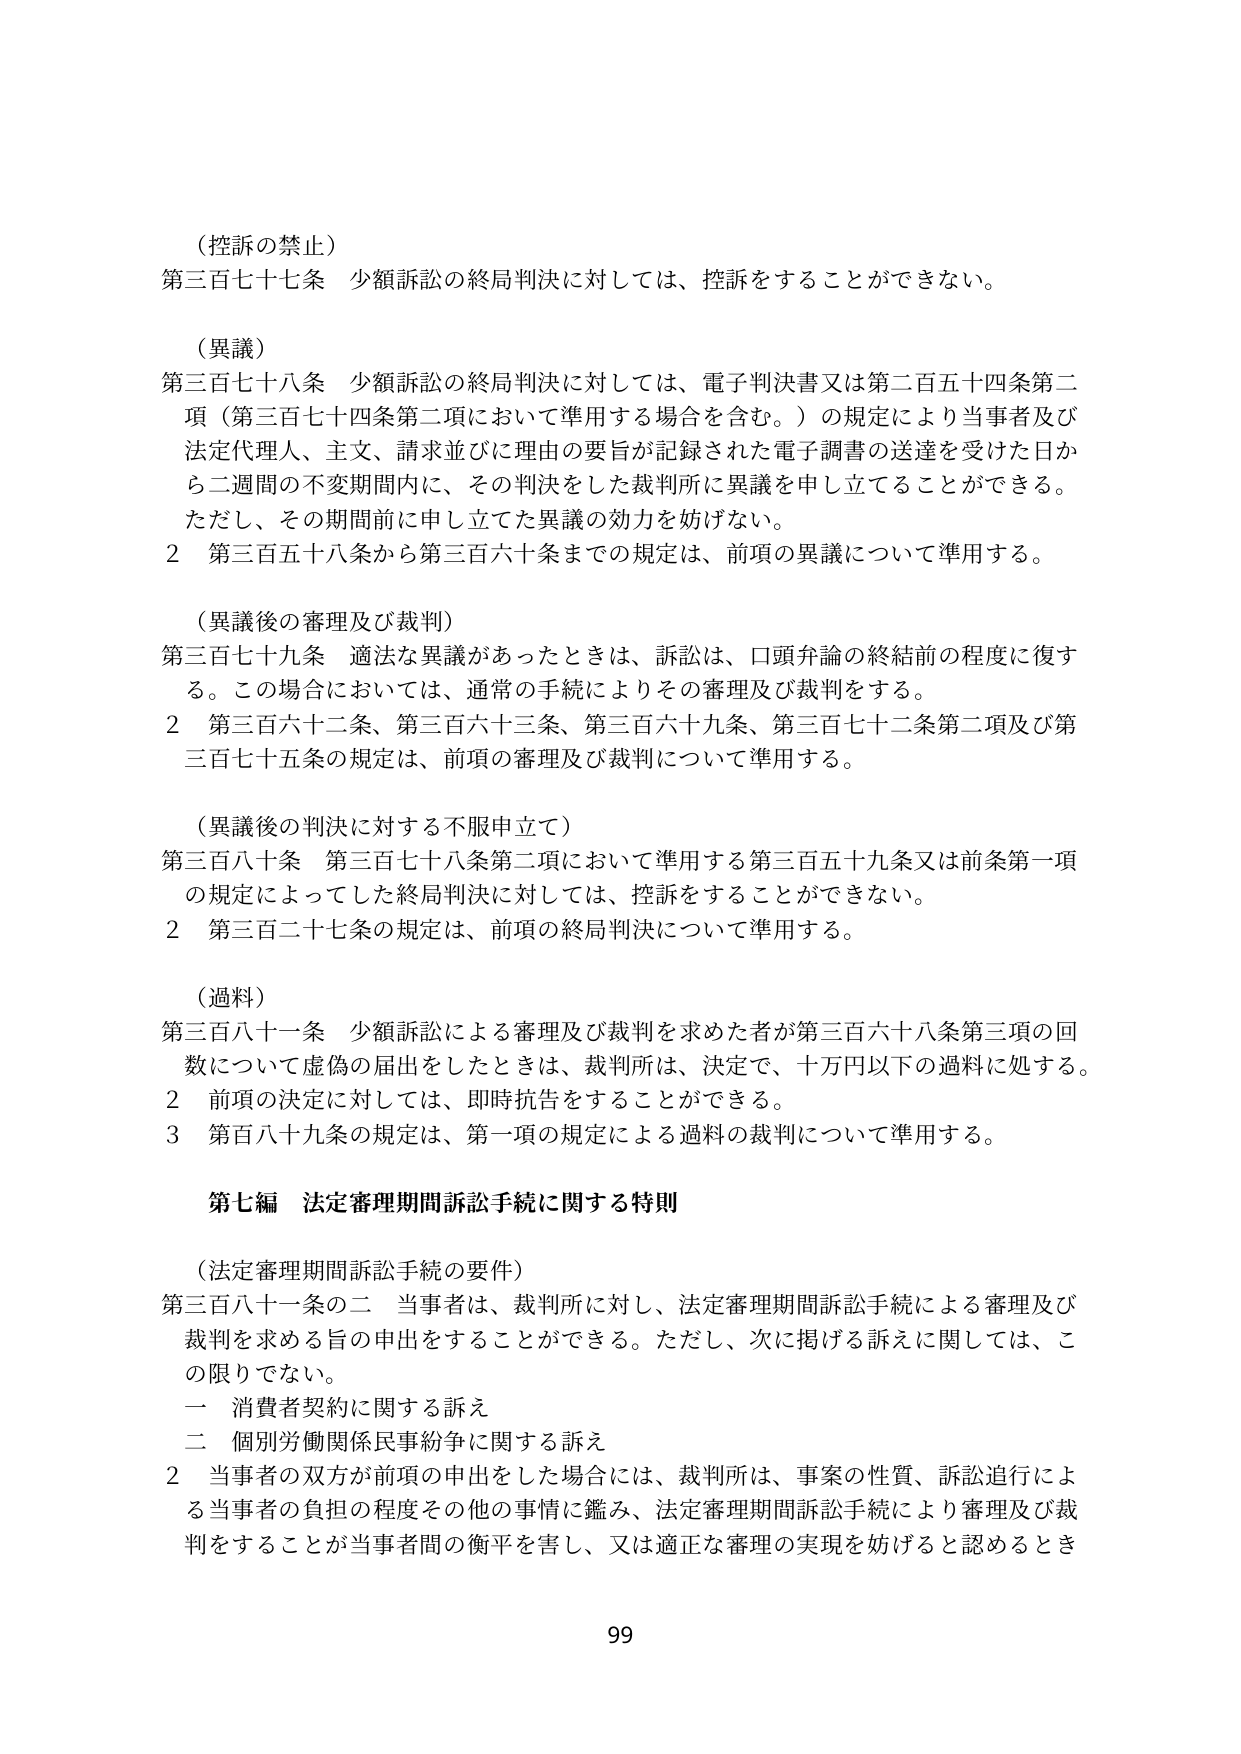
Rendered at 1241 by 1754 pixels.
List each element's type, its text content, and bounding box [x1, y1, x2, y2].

text （異議後の判決に対する不服申立て） [184, 809, 1079, 843]
text 第三百七十九条 適法な異議があったときは、訴訟は、口頭弁論の終結前の程度に復する。この場合においては、通常の手続によりその審理及び裁判をする。 [161, 638, 1079, 706]
text 第七編 法定審理期間訴訟手続に関する特則 [207, 1184, 1079, 1219]
text 一 消費者契約に関する訴え [184, 1389, 1079, 1424]
text ２ 第三百二十七条の規定は、前項の終局判決について準用する。 [161, 911, 1079, 945]
text 第三百七十八条 少額訴訟の終局判決に対しては、電子判決書又は第二百五十四条第二項（第三百七十四条第二項において準用する場合を含む。）の規定により当事者及び法定代理人、主文、請求並びに理由の要旨が記録された電子調書の送達を受けた日から二週間の不変期間内に、その判決をした裁判所に異議を申し立てることができる。ただし、その期間前に申し立てた異議の効力を妨げない。 [161, 364, 1079, 535]
text （控訴の禁止） [184, 228, 1079, 262]
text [161, 1458, 1079, 1560]
text 二 個別労働関係民事紛争に関する訴え [184, 1424, 1079, 1458]
text （異議） [184, 330, 1079, 364]
text （法定審理期間訴訟手続の要件） [184, 1253, 1079, 1287]
text 第三百八十条 第三百七十八条第二項において準用する第三百五十九条又は前条第一項の規定によってした終局判決に対しては、控訴をすることができない。 [161, 843, 1079, 911]
text ３ 第百八十九条の規定は、第一項の規定による過料の裁判について準用する。 [161, 1116, 1079, 1150]
text （過料） [184, 979, 1079, 1014]
text （異議後の審理及び裁判） [184, 604, 1079, 638]
text ２ 第三百六十二条、第三百六十三条、第三百六十九条、第三百七十二条第二項及び第三百七十五条の規定は、前項の審理及び裁判について準用する。 [161, 706, 1079, 774]
text 第三百八十一条 少額訴訟による審理及び裁判を求めた者が第三百六十八条第三項の回数について虚偽の届出をしたときは、裁判所は、決定で、十万円以下の過料に処する。 [161, 1014, 1079, 1082]
text ２ 前項の決定に対しては、即時抗告をすることができる。 [161, 1082, 1079, 1116]
text ２ 第三百五十八条から第三百六十条までの規定は、前項の異議について準用する。 [161, 535, 1079, 569]
text 第三百八十一条の二 当事者は、裁判所に対し、法定審理期間訴訟手続による審理及び裁判を求める旨の申出をすることができる。ただし、次に掲げる訴えに関しては、この限りでない。 [161, 1287, 1079, 1389]
text 第三百七十七条 少額訴訟の終局判決に対しては、控訴をすることができない。 [161, 262, 1079, 296]
